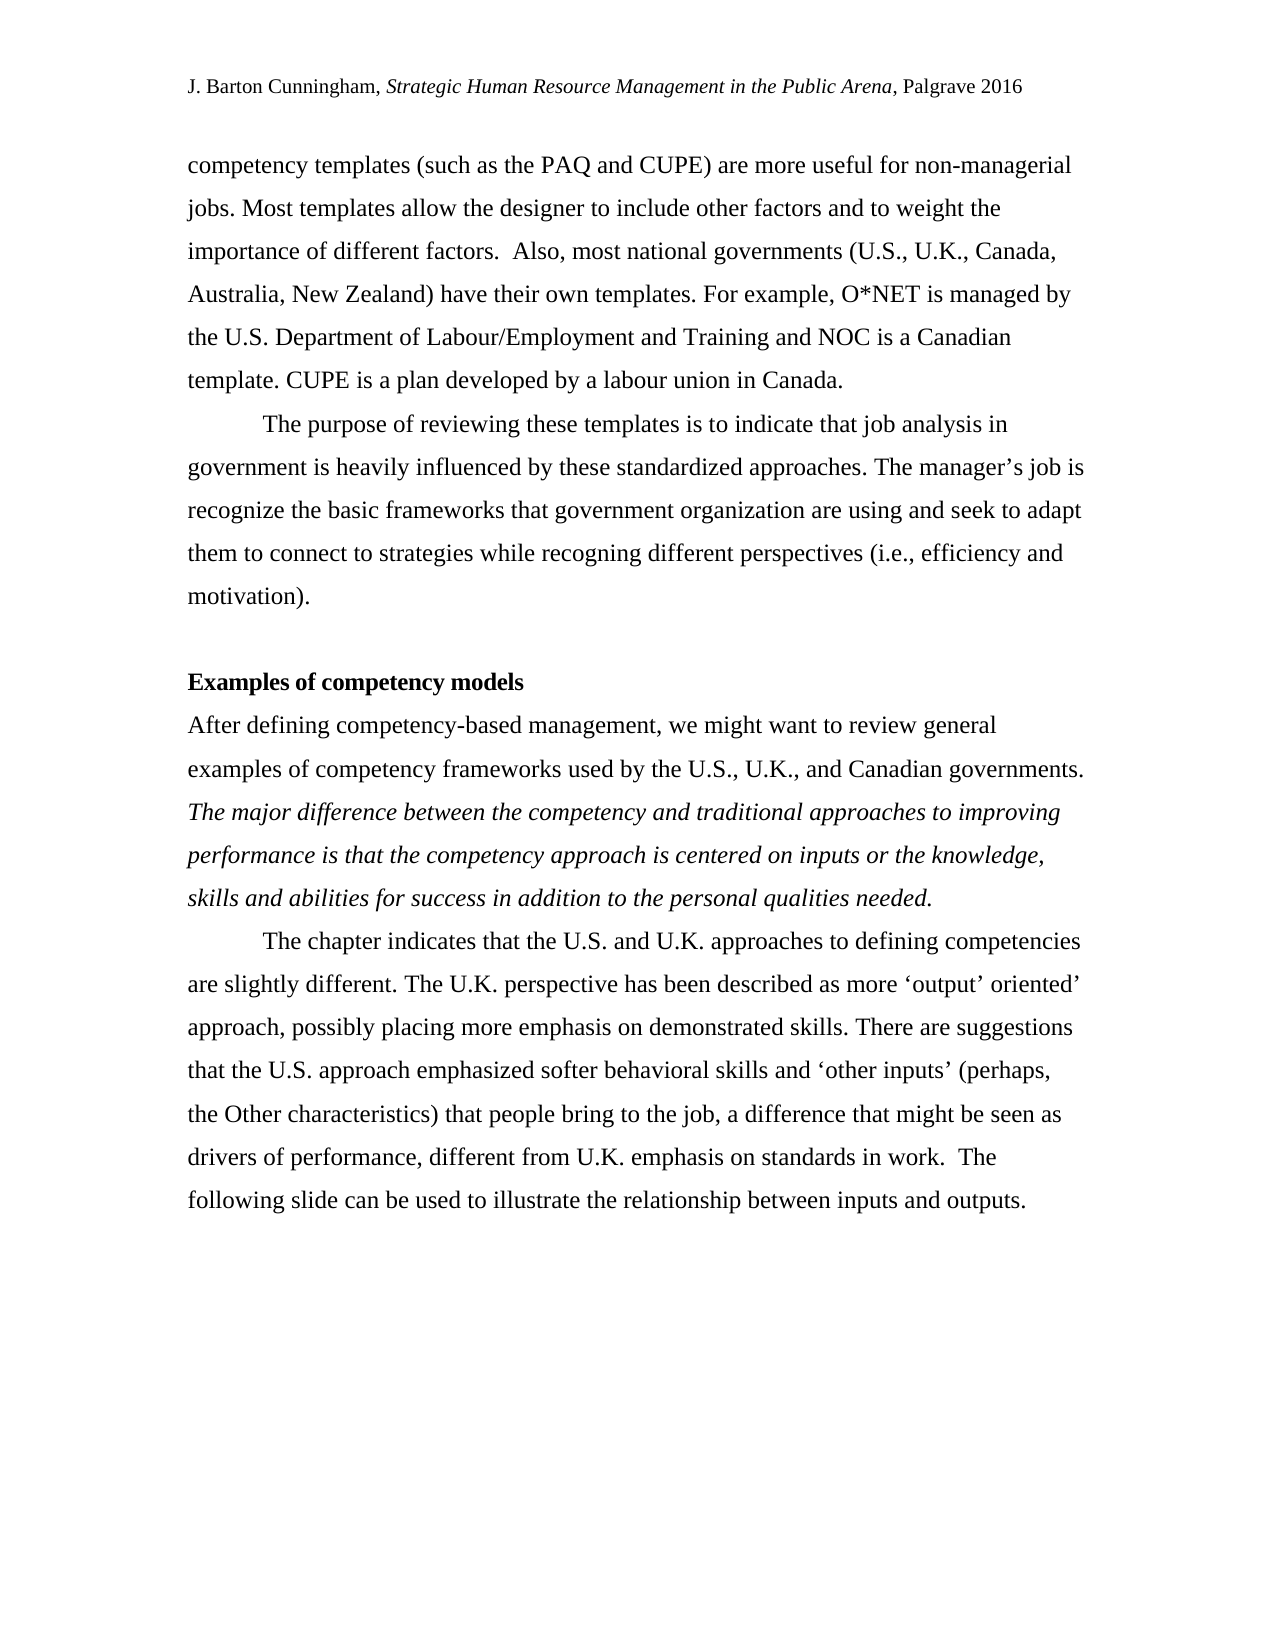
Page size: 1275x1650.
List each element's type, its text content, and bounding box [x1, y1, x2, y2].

text The purpose of reviewing these templates is to indicate that job analysis in government is heavily influenced by these standardized approaches. The manager’s job is recognize the basic frameworks that government organization are using and seek to adapt them to connect to strategies while recogning different perspectives (i.e., efficiency and motivation). [187, 409, 1087, 610]
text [187, 150, 1087, 394]
text After defining competency-based management, we might want to review general examples of competency frameworks used by the U.S., U.K., and Canadian governments. The major difference between the competency and traditional approaches to improving performance is that the competency approach is centered on inputs or the knowledge, skills and abilities for success in addition to the personal qualities needed. [187, 711, 1087, 912]
subtitle Examples of competency models [187, 667, 1087, 696]
text The chapter indicates that the U.S. and U.K. approaches to defining competencies are slightly different. The U.K. perspective has been described as more ‘output’ oriented’ approach, possibly placing more emphasis on demonstrated skills. There are suggestions that the U.S. approach emphasized softer behavioral skills and ‘other inputs’ (perhaps, the Other characteristics) that people bring to the job, a difference that might be seen as drivers of performance, different from U.K. emphasis on standards in work. The following slide can be used to illustrate the relationship between inputs and outputs. [187, 926, 1087, 1214]
